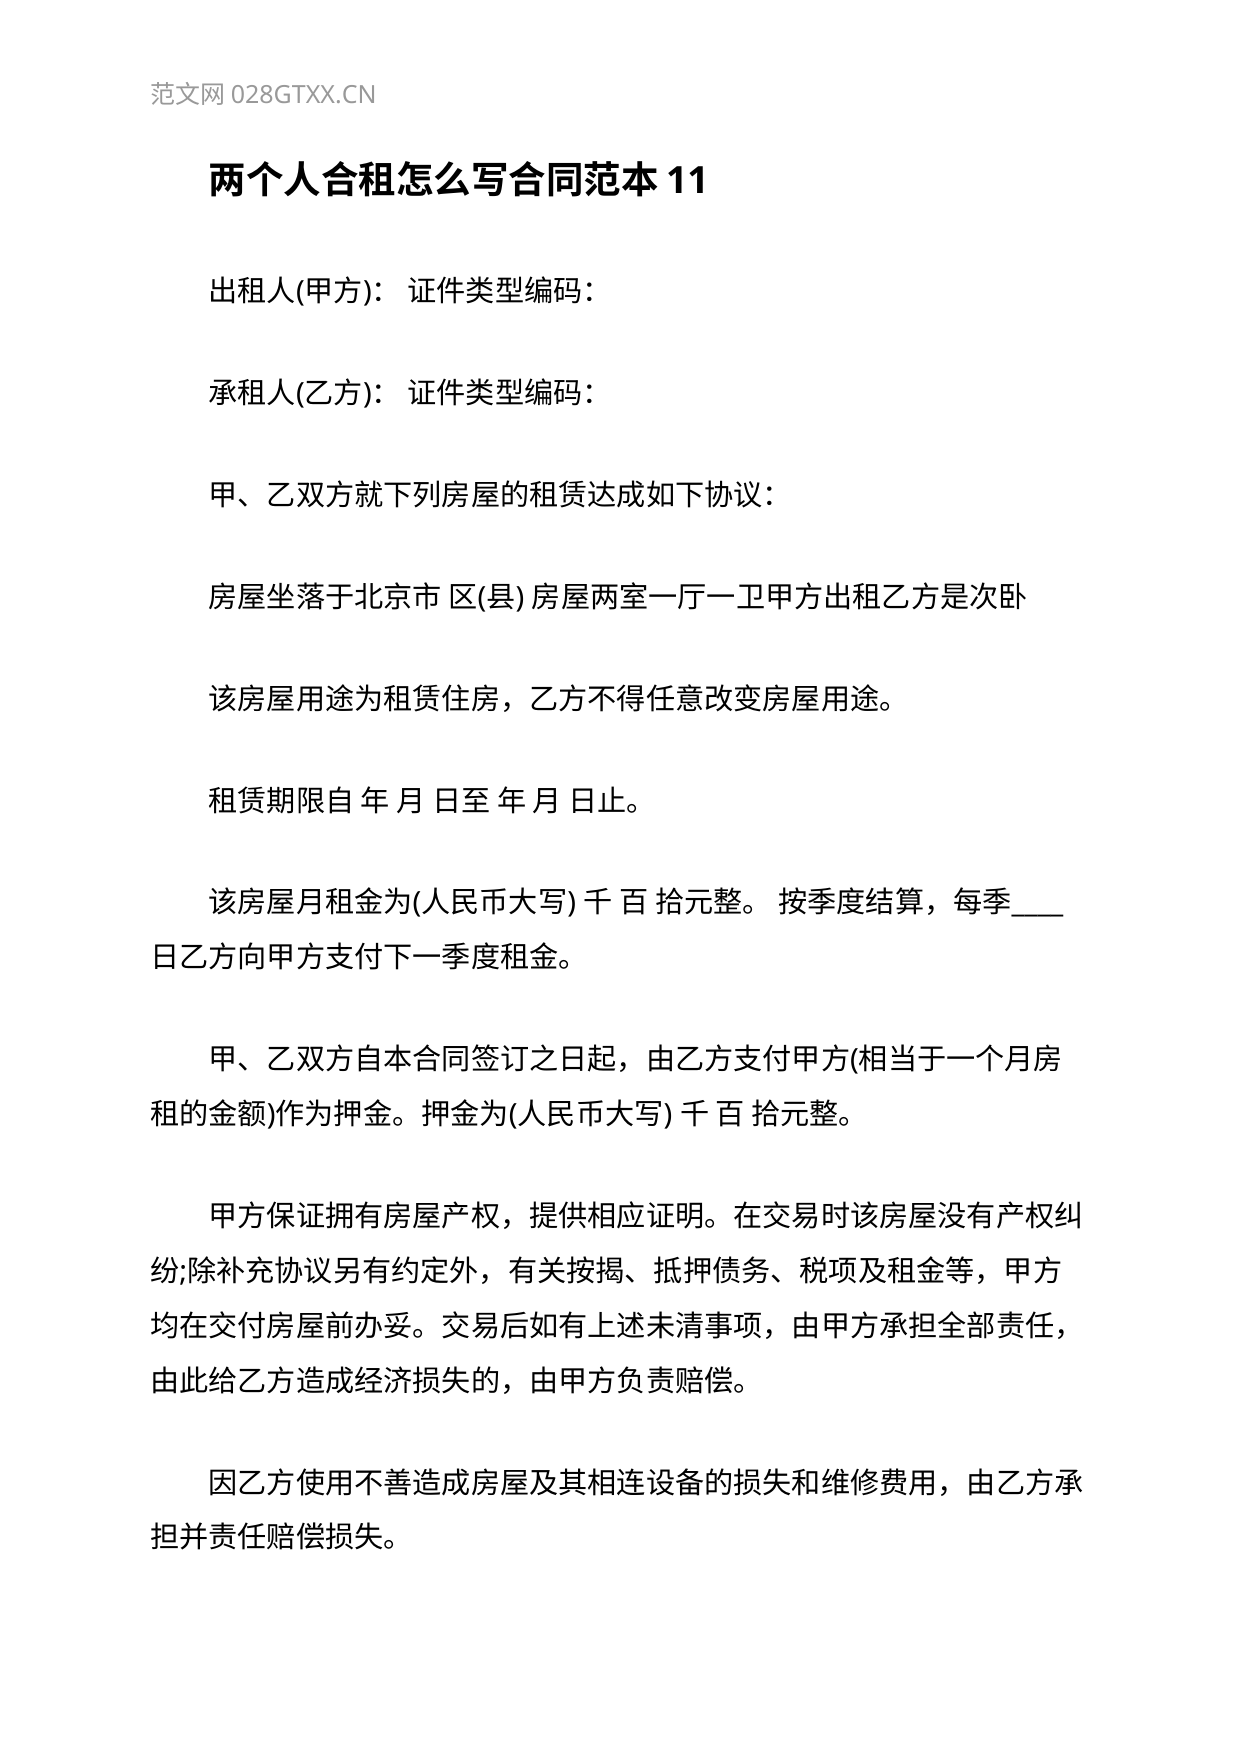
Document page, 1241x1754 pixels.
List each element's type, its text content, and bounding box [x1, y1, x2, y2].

text 租赁期限自 年 月 日至 年 月 日止。 [150, 777, 1090, 819]
text 出租人(甲方)： 证件类型编码： [150, 268, 1090, 310]
text 甲方保证拥有房屋产权，提供相应证明。在交易时该房屋没有产权纠纷;除补充协议另有约定外，有关按揭、抵押债务、税项及租金等，甲方均在交付房屋前办妥。交易后如有上述未清事项，由甲方承担全部责任，由此给乙方造成经济损失的，由甲方负责赔偿。 [150, 1193, 1090, 1400]
text 承租人(乙方)： 证件类型编码： [150, 369, 1090, 412]
text 该房屋月租金为(人民币大写) 千 百 拾元整。 按季度结算，每季____ 日乙方向甲方支付下一季度租金。 [150, 879, 1090, 976]
text 甲、乙双方自本合同签订之日起，由乙方支付甲方(相当于一个月房租的金额)作为押金。押金为(人民币大写) 千 百 拾元整。 [150, 1036, 1090, 1133]
text 甲、乙双方就下列房屋的租赁达成如下协议： [150, 472, 1090, 514]
text 两个人合租怎么写合同范本11 [150, 150, 1090, 204]
text 该房屋用途为租赁住房，乙方不得任意改变房屋用途。 [150, 675, 1090, 718]
text 房屋坐落于北京市 区(县) 房屋两室一厅一卫甲方出租乙方是次卧 [150, 573, 1090, 616]
text 因乙方使用不善造成房屋及其相连设备的损失和维修费用，由乙方承担并责任赔偿损失。 [150, 1459, 1090, 1556]
